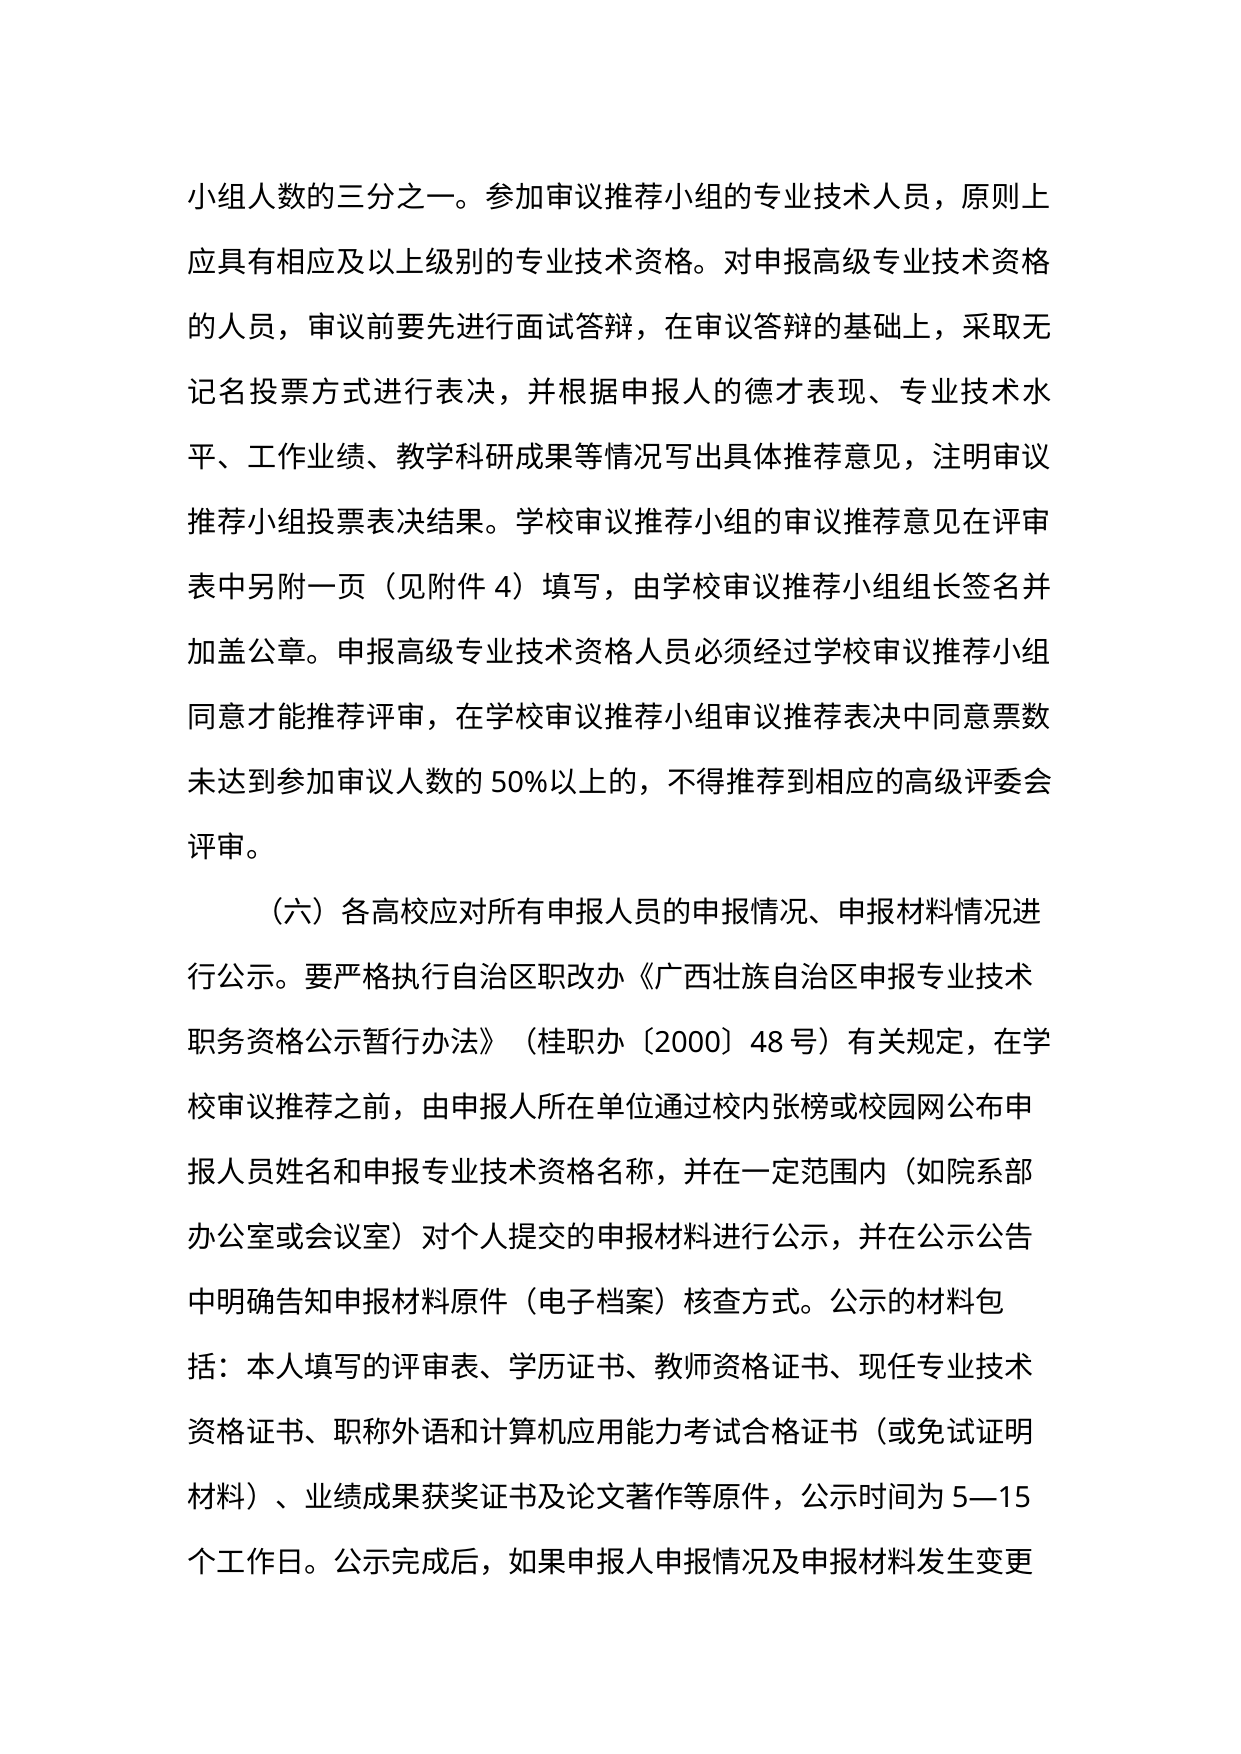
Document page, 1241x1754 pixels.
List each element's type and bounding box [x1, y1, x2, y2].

text [187, 877, 1053, 1592]
text [187, 162, 1053, 877]
